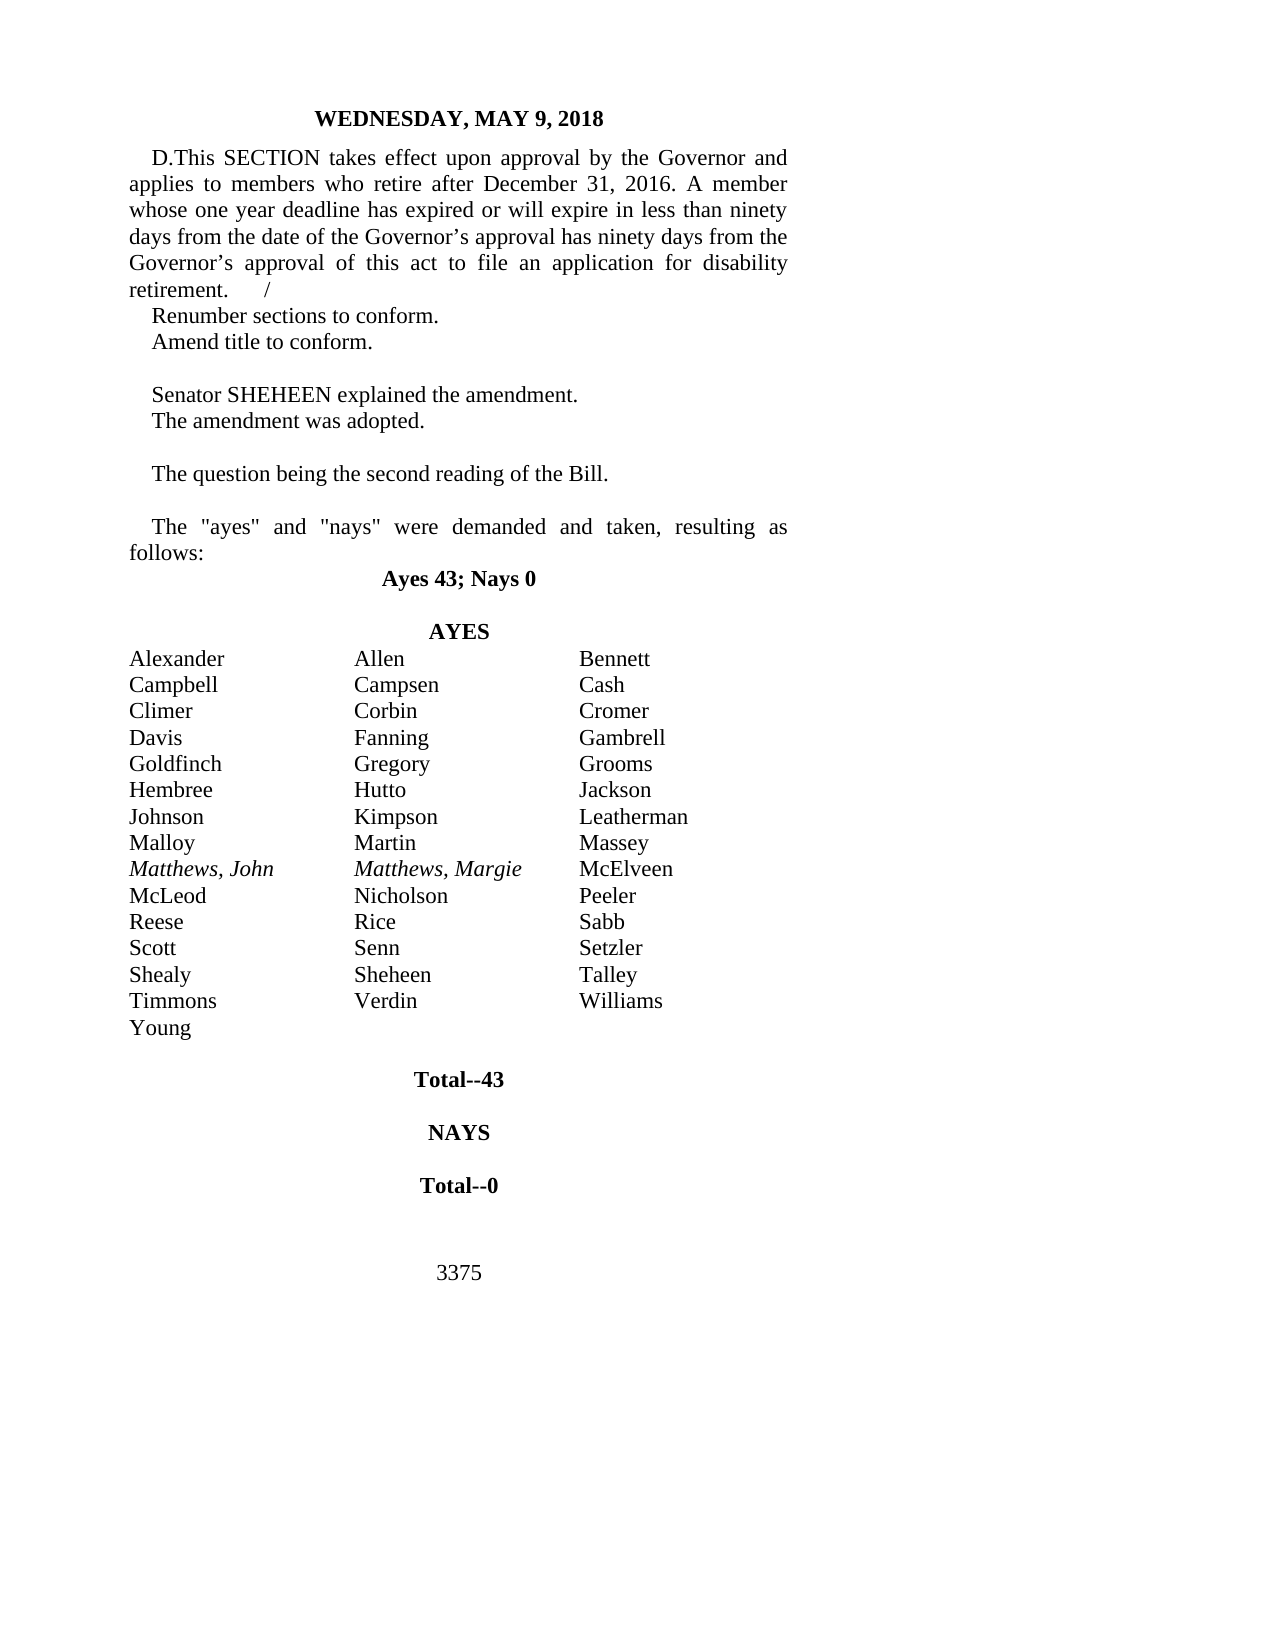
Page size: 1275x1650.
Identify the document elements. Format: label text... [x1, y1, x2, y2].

text Climer Corbin Cromer [129, 697, 789, 724]
text Matthews, John Matthews, Margie McElveen [129, 855, 789, 882]
text The amendment was adopted. [129, 407, 789, 434]
text Timmons Verdin Williams [129, 987, 789, 1013]
text Young [129, 1013, 789, 1040]
text The "ayes" and "nays" were demanded and taken, resulting as follows: [129, 513, 789, 566]
text D. This SECTION takes effect upon approval by the Governor and applies to members who retire after December 31, 2016. A member whose one year deadline has expired or will expire in less than ninety days from the date of the Governor’s approval has ninety days from the Governor’s approval of this act to file an application for disability retirement. / [129, 144, 789, 302]
text Campbell Campsen Cash [129, 671, 789, 697]
text Senator SHEHEEN explained the amendment. [129, 381, 789, 407]
text Shealy Sheheen Talley [129, 961, 789, 987]
text Goldfinch Gregory Grooms [129, 750, 789, 776]
text NAYS [129, 1119, 789, 1145]
text The question being the second reading of the Bill. [129, 460, 789, 486]
text Total--0 [129, 1172, 789, 1198]
text Ayes 43; Nays 0 [129, 566, 789, 592]
text McLeod Nicholson Peeler [129, 882, 789, 908]
text Scott Senn Setzler [129, 934, 789, 961]
text AYES [129, 618, 789, 644]
text Malloy Martin Massey [129, 829, 789, 855]
text Alexander Allen Bennett [129, 644, 789, 671]
text Reese Rice Sabb [129, 908, 789, 934]
text Davis Fanning Gambrell [129, 724, 789, 750]
text Johnson Kimpson Leatherman [129, 803, 789, 829]
text Amend title to conform. [129, 328, 789, 355]
text Renumber sections to conform. [129, 302, 789, 328]
text Hembree Hutto Jackson [129, 776, 789, 803]
text Total--43 [129, 1066, 789, 1093]
